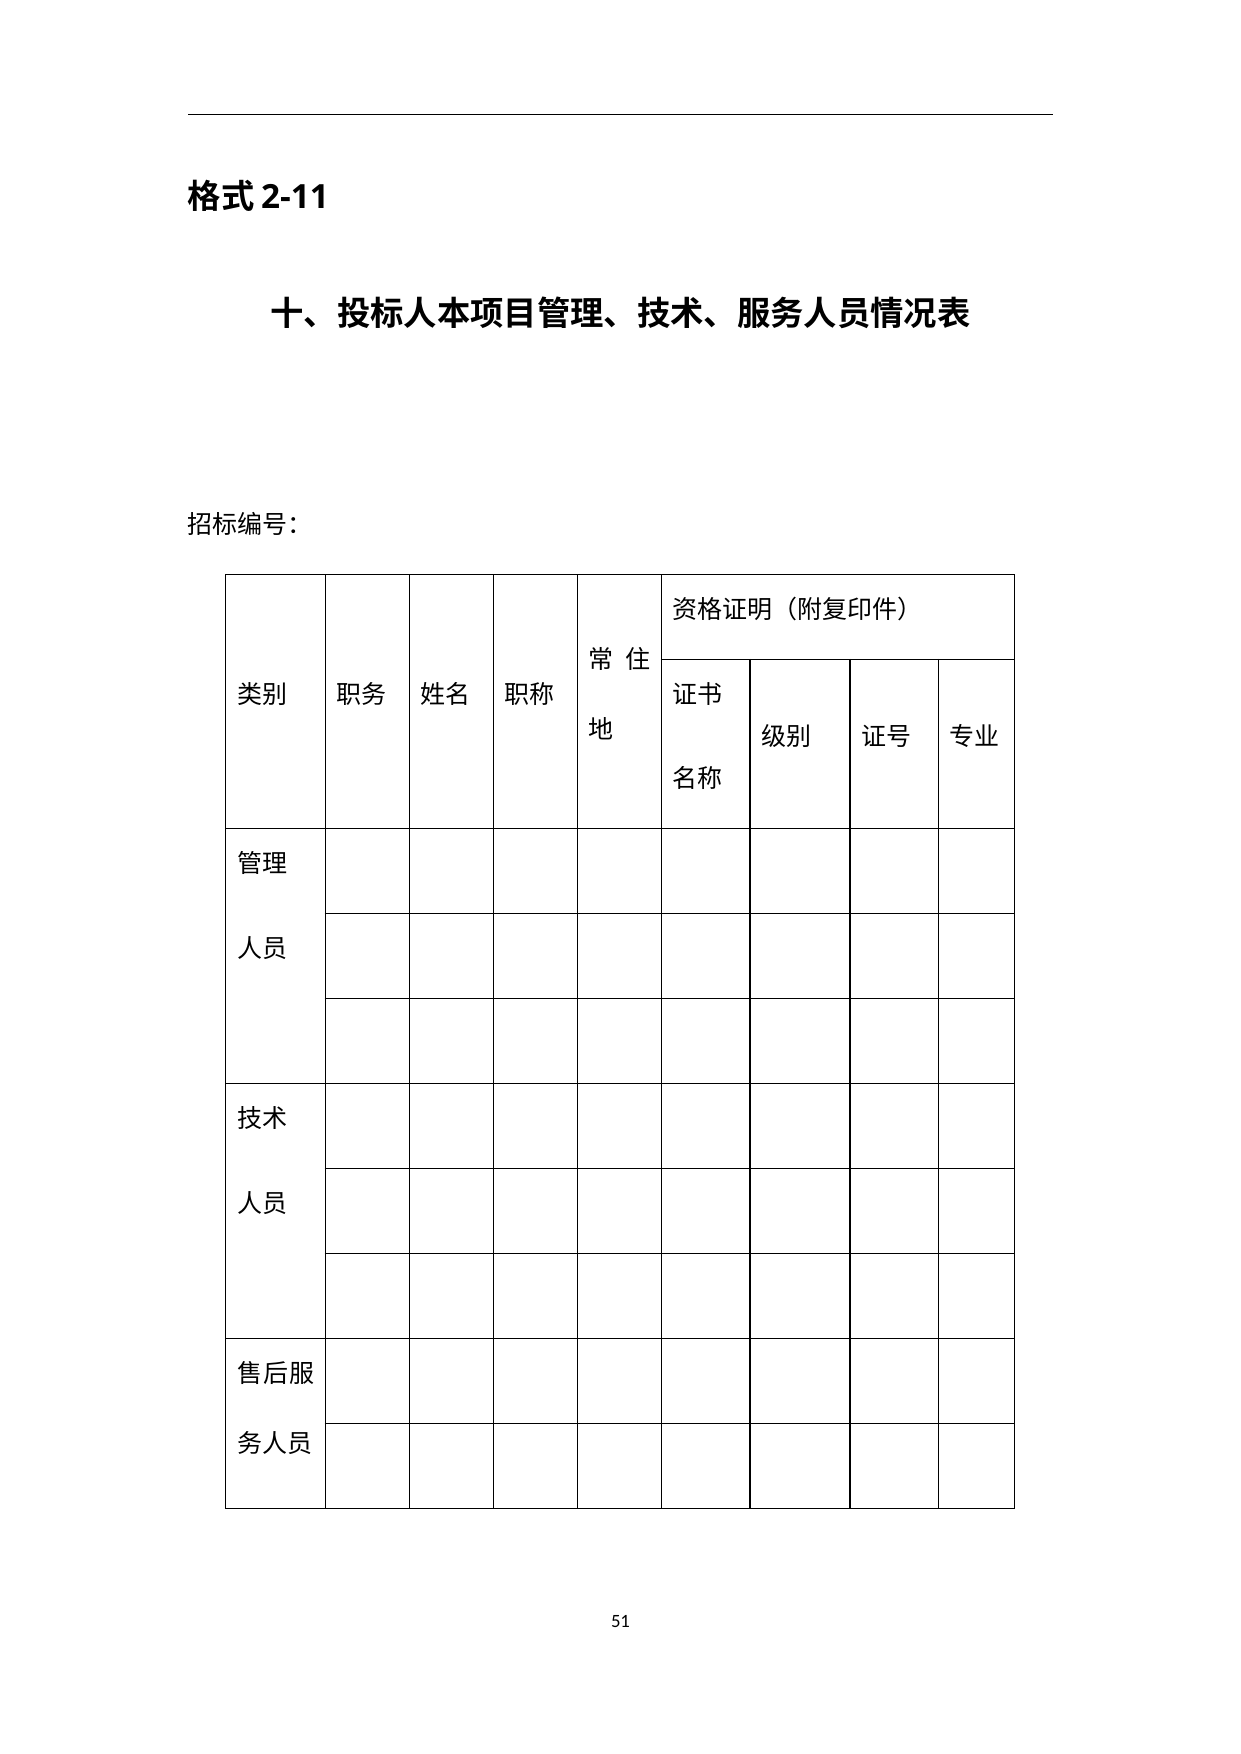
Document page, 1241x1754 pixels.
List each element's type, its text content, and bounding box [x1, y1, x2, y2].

table_cell [851, 914, 938, 998]
table_cell [939, 1084, 1014, 1168]
table_cell [494, 1084, 577, 1168]
table_cell 管理 人员 [226, 829, 325, 1083]
table_cell [410, 1339, 493, 1423]
table_cell [662, 1254, 749, 1338]
table_cell [751, 1169, 849, 1253]
table_cell [939, 1339, 1014, 1423]
text 格式2-11 [187, 162, 1053, 227]
table_cell [851, 1424, 938, 1508]
table_cell [851, 999, 938, 1083]
table_cell [494, 999, 577, 1083]
table_cell [939, 999, 1014, 1083]
table_cell [662, 829, 749, 913]
table_cell [939, 829, 1014, 913]
table_cell [578, 914, 661, 998]
subtitle 十、投标人本项目管理、技术、服务人员情况表 [187, 278, 1053, 343]
table_cell 售后服务人员 [226, 1339, 325, 1508]
table_cell [662, 1339, 749, 1423]
table_cell [751, 1084, 849, 1168]
table_header 常住地 [578, 575, 661, 828]
table_cell [410, 1169, 493, 1253]
table_cell [326, 1424, 409, 1508]
table_cell [578, 1169, 661, 1253]
table_cell [578, 999, 661, 1083]
table_cell [751, 999, 849, 1083]
table_cell [751, 1424, 849, 1508]
table_cell 级别 [751, 660, 849, 828]
table_cell [578, 1254, 661, 1338]
table_cell [326, 829, 409, 913]
text 招标编号： [187, 490, 1053, 555]
table_cell [410, 914, 493, 998]
table_cell [751, 914, 849, 998]
table_cell 证书 名称 [662, 660, 749, 828]
table_cell [939, 1254, 1014, 1338]
table_header 职称 [494, 575, 577, 828]
table_cell [851, 829, 938, 913]
table_cell [410, 1084, 493, 1168]
table_cell [326, 1084, 409, 1168]
table_cell [410, 1254, 493, 1338]
table_cell [494, 914, 577, 998]
table_cell [578, 829, 661, 913]
table_cell [494, 1254, 577, 1338]
table_cell [326, 999, 409, 1083]
table_cell [494, 1424, 577, 1508]
table_cell [851, 1254, 938, 1338]
table_header 资格证明（附复印件） [662, 575, 1014, 659]
table_cell 证号 [851, 660, 938, 828]
table_cell [494, 1339, 577, 1423]
table_cell [662, 914, 749, 998]
table_cell [578, 1339, 661, 1423]
table_cell 专业 [939, 660, 1014, 828]
table_cell [939, 1169, 1014, 1253]
table_cell [751, 829, 849, 913]
table_cell 技术 人员 [226, 1084, 325, 1338]
table_cell [662, 1424, 749, 1508]
table_cell [494, 1169, 577, 1253]
table_cell [326, 1254, 409, 1338]
table_cell [410, 999, 493, 1083]
table_cell [494, 829, 577, 913]
table_cell [939, 1424, 1014, 1508]
table_cell [578, 1084, 661, 1168]
table_header 职务 [326, 575, 409, 828]
table_cell [578, 1424, 661, 1508]
table_cell [851, 1339, 938, 1423]
table_cell [410, 1424, 493, 1508]
table_header 类别 [226, 575, 325, 828]
table_cell [326, 1339, 409, 1423]
table_header 姓名 [410, 575, 493, 828]
table_cell [326, 1169, 409, 1253]
table_cell [939, 914, 1014, 998]
table_cell [751, 1254, 849, 1338]
table_cell [851, 1084, 938, 1168]
table_cell [851, 1169, 938, 1253]
table_cell [410, 829, 493, 913]
table_cell [662, 1084, 749, 1168]
table_cell [662, 1169, 749, 1253]
table_cell [326, 914, 409, 998]
table_cell [751, 1339, 849, 1423]
table_cell [662, 999, 749, 1083]
